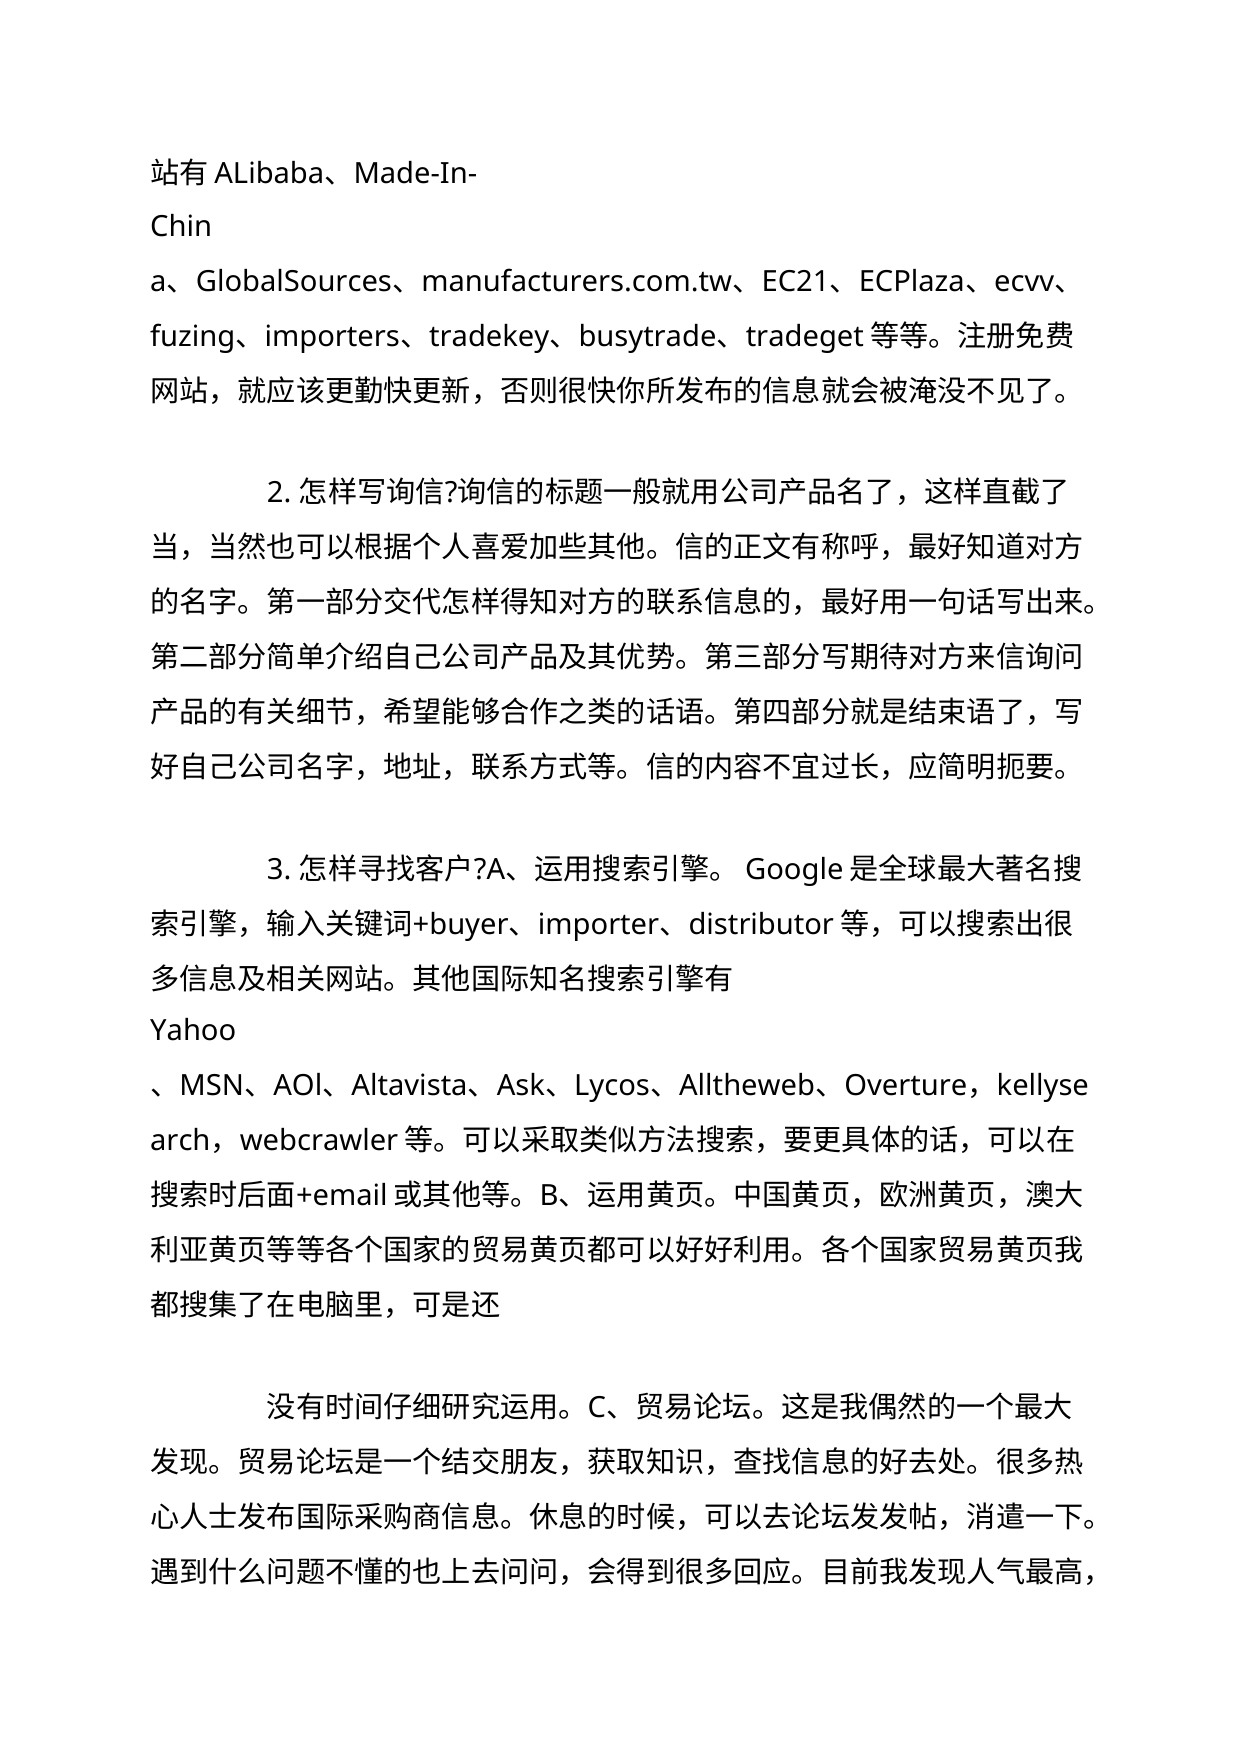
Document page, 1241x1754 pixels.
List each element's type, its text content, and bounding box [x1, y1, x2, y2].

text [150, 150, 1090, 409]
text 3. 怎样寻找客户?A、运用搜索引擎。 Google是全球最大著名搜索引擎，输入关键词+buyer、importer、distributor等，可以搜索出很多信息及相关网站。其他国际知名搜索引擎有Yahoo、MSN、AOl、Altavista、Ask、Lycos、Alltheweb、Overture，kellysearch，webcrawler等。可以采取类似方法搜索，要更具体的话，可以在搜索时后面+email或其他等。B、运用黄页。中国黄页，欧洲黄页，澳大利亚黄页等等各个国家的贸易黄页都可以好好利用。各个国家贸易黄页我都搜集了在电脑里，可是还 [150, 845, 1090, 1324]
text 2. 怎样写询信?询信的标题一般就用公司产品名了，这样直截了当，当然也可以根据个人喜爱加些其他。信的正文有称呼，最好知道对方的名字。第一部分交代怎样得知对方的联系信息的，最好用一句话写出来。第二部分简单介绍自己公司产品及其优势。第三部分写期待对方来信询问产品的有关细节，希望能够合作之类的话语。第四部分就是结束语了，写好自己公司名字，地址，联系方式等。信的内容不宜过长，应简明扼要。 [150, 469, 1090, 786]
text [150, 1383, 1090, 1591]
